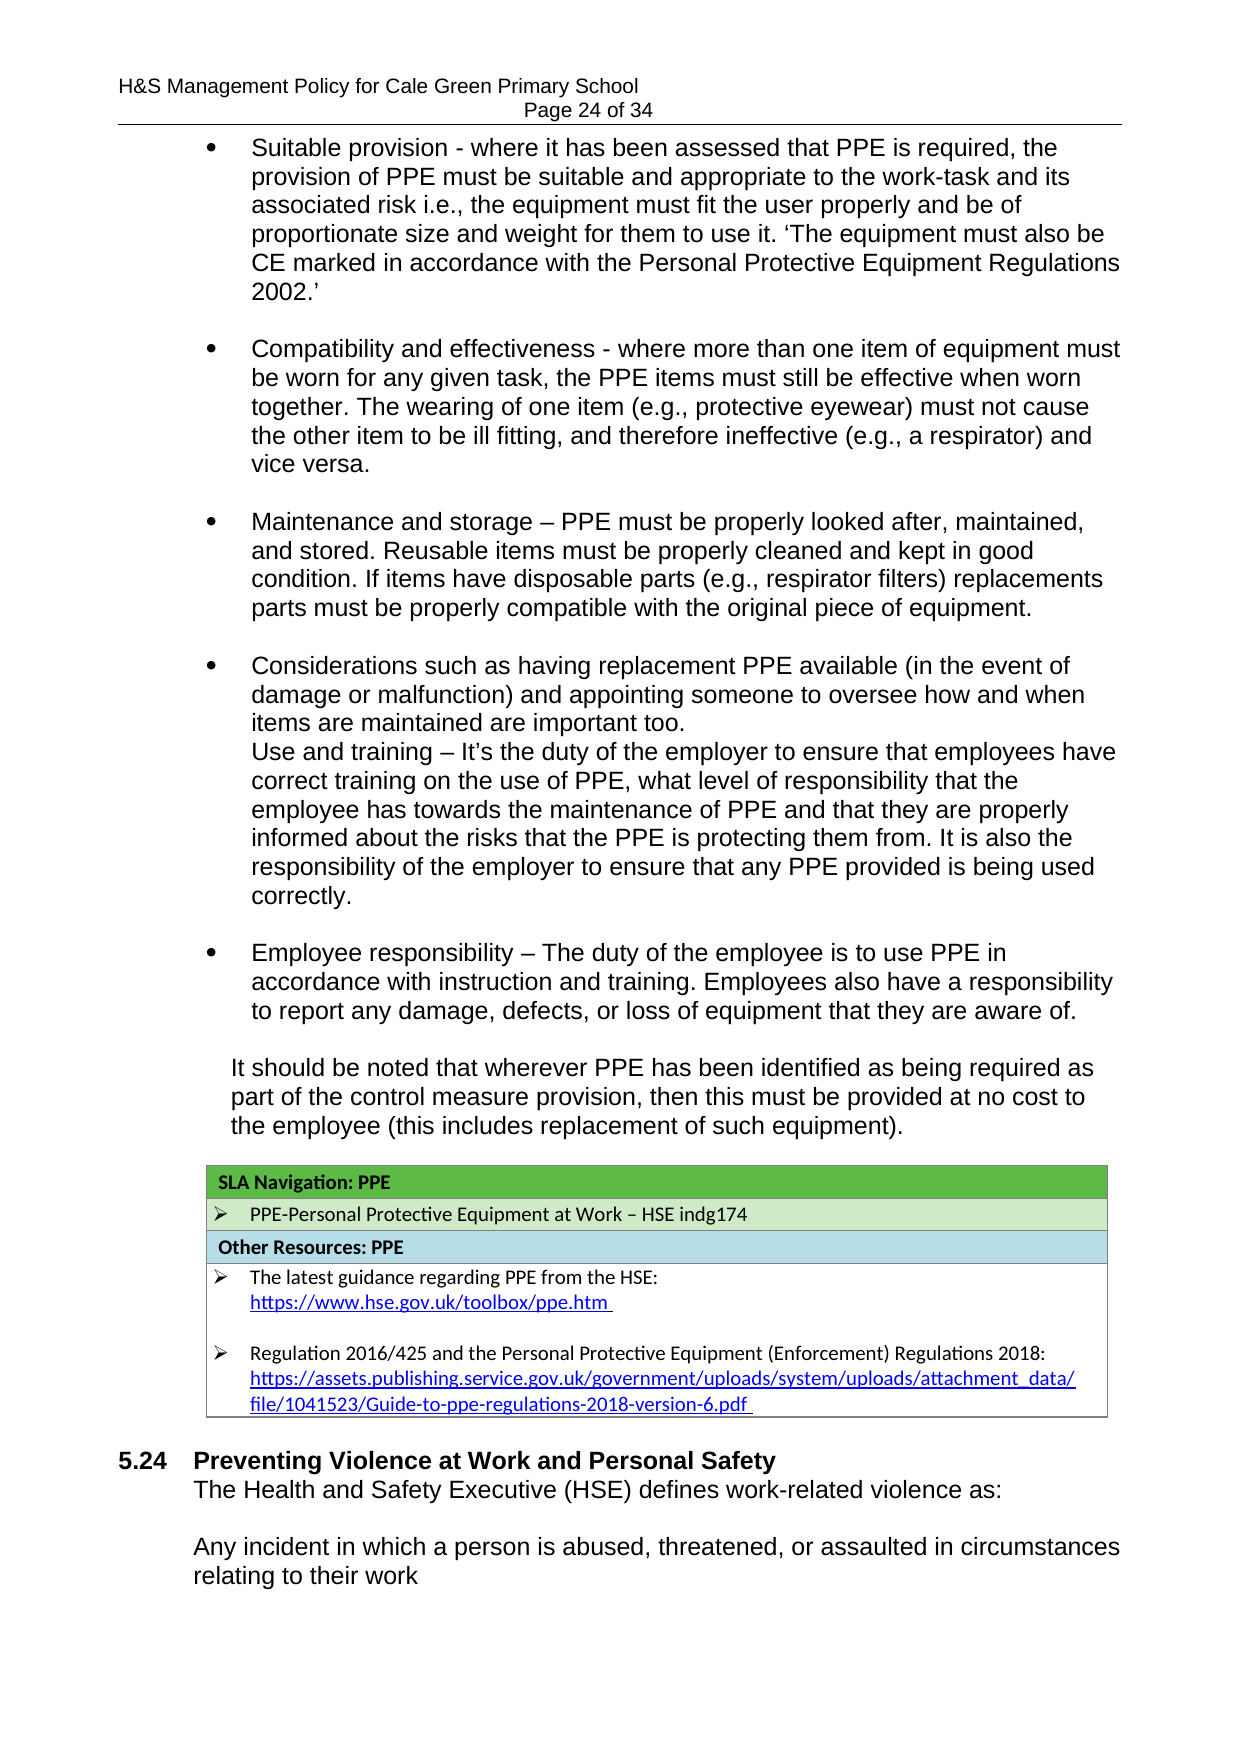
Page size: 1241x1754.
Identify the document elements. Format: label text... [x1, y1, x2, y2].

list Compatibility and effectiveness - where more than one item of equipment must be worn for any given task, the PPE items must still be effective when worn together. The wearing of one item (e.g., protective eyewear) must not cause the other item to be ill fitting, and therefore ineffective (e.g., a respirator) and vice versa. [207, 334, 1122, 478]
table_cell PPE-Personal Protective Equipment at Work – HSE indg174 [207, 1199, 1107, 1230]
subtitle Preventing Violence at Work and Personal Safety [118, 1446, 1122, 1475]
list Maintenance and storage – PPE must be properly looked after, maintained, and stored. Reusable items must be properly cleaned and kept in good condition. If items have disposable parts (e.g., respirator filters) replacements parts must be properly compatible with the original piece of equipment. [207, 507, 1122, 622]
list Considerations such as having replacement PPE available (in the event of damage or malfunction) and appointing someone to oversee how and when items are maintained are important too. Use and training – It’s the duty of the employer to ensure that employees have correct training on the use of PPE, what level of responsibility that the employee has towards the maintenance of PPE and that they are properly informed about the risks that the PPE is protecting them from. It is also the responsibility of the employer to ensure that any PPE provided is being used correctly. [207, 651, 1122, 909]
table_cell The latest guidance regarding PPE from the HSE: https://www.hse.gov.uk/toolbox/ppe.htm Regulation 2016/425 and the Personal Protective Equipment (Enforcement) Regulations 2018: https://assets.publishing.service.gov.uk/government/uploads/system/uploads/attachment_data/ file/1041523/Guide-to-ppe-regulations-2018-version-6.pdf [207, 1264, 1107, 1416]
list Employee responsibility – The duty of the employee is to use PPE in accordance with instruction and training. Employees also have a responsibility to report any damage, defects, or loss of equipment that they are aware of. [207, 938, 1122, 1025]
text It should be noted that wherever PPE has been identified as being required as part of the control measure provision, then this must be provided at no cost to the employee (this includes replacement of such equipment). [231, 1053, 1122, 1140]
text Any incident in which a person is abused, threatened, or assaulted in circumstances relating to their work [193, 1532, 1122, 1590]
list Suitable provision - where it has been assessed that PPE is required, the provision of PPE must be suitable and appropriate to the work-task and its associated risk i.e., the equipment must fit the user properly and be of proportionate size and weight for them to use it. ‘The equipment must also be CE marked in accordance with the Personal Protective Equipment Regulations 2002.’ [207, 133, 1122, 306]
table_cell Other Resources: PPE [207, 1231, 1107, 1263]
table_header SLA Navigation: PPE [207, 1166, 1107, 1198]
text The Health and Safety Executive (HSE) defines work-related violence as: [193, 1475, 1122, 1504]
